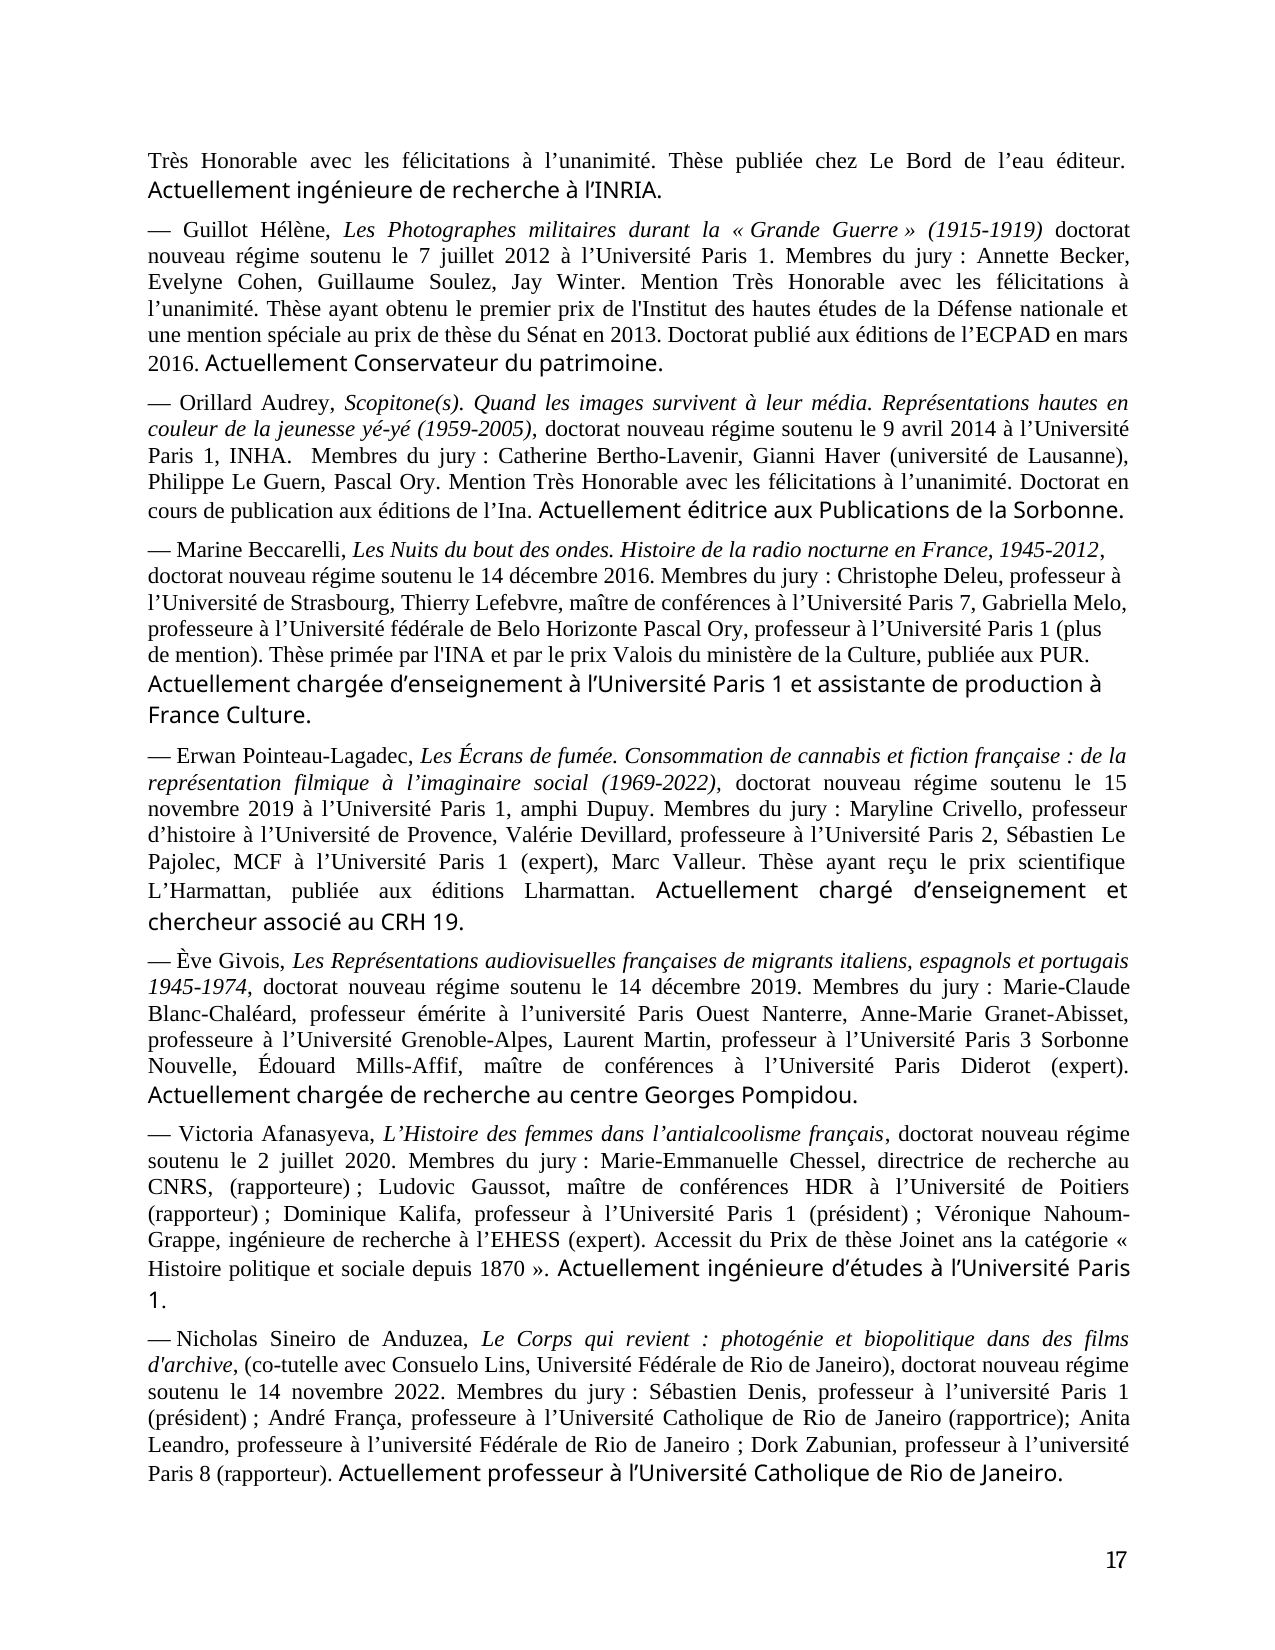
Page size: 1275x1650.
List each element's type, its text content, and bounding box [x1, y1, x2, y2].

text — Ève Givois, Les Représentations audiovisuelles françaises de migrants italiens, espagnols et portugais 1945-1974, doctorat nouveau régime soutenu le 14 décembre 2019. Membres du jury : Marie-Claude Blanc-Chaléard, professeur émérite à l’université Paris Ouest Nanterre, Anne-Marie Granet-Abisset, professeure à l’Université Grenoble-Alpes, Laurent Martin, professeur à l’Université Paris 3 Sorbonne Nouvelle, Édouard Mills-Affif, maître de conférences à l’Université Paris Diderot (expert). Actuellement chargée de recherche au centre Georges Pompidou. [148, 947, 1130, 1110]
text — Nicholas Sineiro de Anduzea, Le Corps qui revient : photogénie et biopolitique dans des films d'archive, (co-tutelle avec Consuelo Lins, Université Fédérale de Rio de Janeiro), doctorat nouveau régime soutenu le 14 novembre 2022. Membres du jury : Sébastien Denis, professeur à l’université Paris 1 (président) ; André França, professeure à l’Université Catholique de Rio de Janeiro (rapportrice); Anita Leandro, professeure à l’université Fédérale de Rio de Janeiro ; Dork Zabunian, professeur à l’université Paris 8 (rapporteur). Actuellement professeur à l’Université Catholique de Rio de Janeiro. [148, 1325, 1130, 1488]
text — Guillot Hélène, Les Photographes militaires durant la « Grande Guerre » (1915-1919) doctorat nouveau régime soutenu le 7 juillet 2012 à l’Université Paris 1. Membres du jury : Annette Becker, Evelyne Cohen, Guillaume Soulez, Jay Winter. Mention Très Honorable avec les félicitations à l’unanimité. Thèse ayant obtenu le premier prix de l'Institut des hautes études de la Défense nationale et une mention spéciale au prix de thèse du Sénat en 2013. Doctorat publié aux éditions de l’ECPAD en mars 2016. Actuellement Conservateur du patrimoine. [148, 216, 1130, 379]
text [148, 148, 1127, 205]
text — Victoria Afanasyeva, L’Histoire des femmes dans l’antialcoolisme français, doctorat nouveau régime soutenu le 2 juillet 2020. Membres du jury : Marie-Emmanuelle Chessel, directrice de recherche au CNRS, (rapporteure) ; Ludovic Gaussot, maître de conférences HDR à l’Université de Poitiers (rapporteur) ; Dominique Kalifa, professeur à l’Université Paris 1 (président) ; Véronique Nahoum-Grappe, ingénieure de recherche à l’EHESS (expert). Accessit du Prix de thèse Joinet ans la catégorie « Histoire politique et sociale depuis 1870 ». Actuellement ingénieure d’études à l’Université Paris 1. [148, 1121, 1130, 1315]
text — Marine Beccarelli, Les Nuits du bout des ondes. Histoire de la radio nocturne en France, 1945-2012, doctorat nouveau régime soutenu le 14 décembre 2016. Membres du jury : Christophe Deleu, professeur à l’Université de Strasbourg, Thierry Lefebvre, maître de conférences à l’Université Paris 7, Gabriella Melo, professeure à l’Université fédérale de Belo Horizonte Pascal Ory, professeur à l’Université Paris 1 (plus de mention). Thèse primée par l'INA et par le prix Valois du ministère de la Culture, publiée aux PUR. Actuellement chargée d’enseignement à l’Université Paris 1 et assistante de production à France Culture. [148, 536, 1127, 730]
text — Orillard Audrey, Scopitone(s). Quand les images survivent à leur média. Représentations hautes en couleur de la jeunesse yé-yé (1959-2005), doctorat nouveau régime soutenu le 9 avril 2014 à l’Université Paris 1, INHA. Membres du jury : Catherine Bertho-Lavenir, Gianni Haver (université de Lausanne), Philippe Le Guern, Pascal Ory. Mention Très Honorable avec les félicitations à l’unanimité. Doctorat en cours de publication aux éditions de l’Ina. Actuellement éditrice aux Publications de la Sorbonne. [148, 389, 1130, 526]
text — Erwan Pointeau-Lagadec, Les Écrans de fumée. Consommation de cannabis et fiction française : de la représentation filmique à l’imaginaire social (1969-2022), doctorat nouveau régime soutenu le 15 novembre 2019 à l’Université Paris 1, amphi Dupuy. Membres du jury : Maryline Crivello, professeur d’histoire à l’Université de Provence, Valérie Devillard, professeure à l’Université Paris 2, Sébastien Le Pajolec, MCF à l’Université Paris 1 (expert), Marc Valleur. Thèse ayant reçu le prix scientifique L’Harmattan, publiée aux éditions Lharmattan. Actuellement chargé d’enseignement et chercheur associé au CRH 19. [148, 742, 1127, 937]
